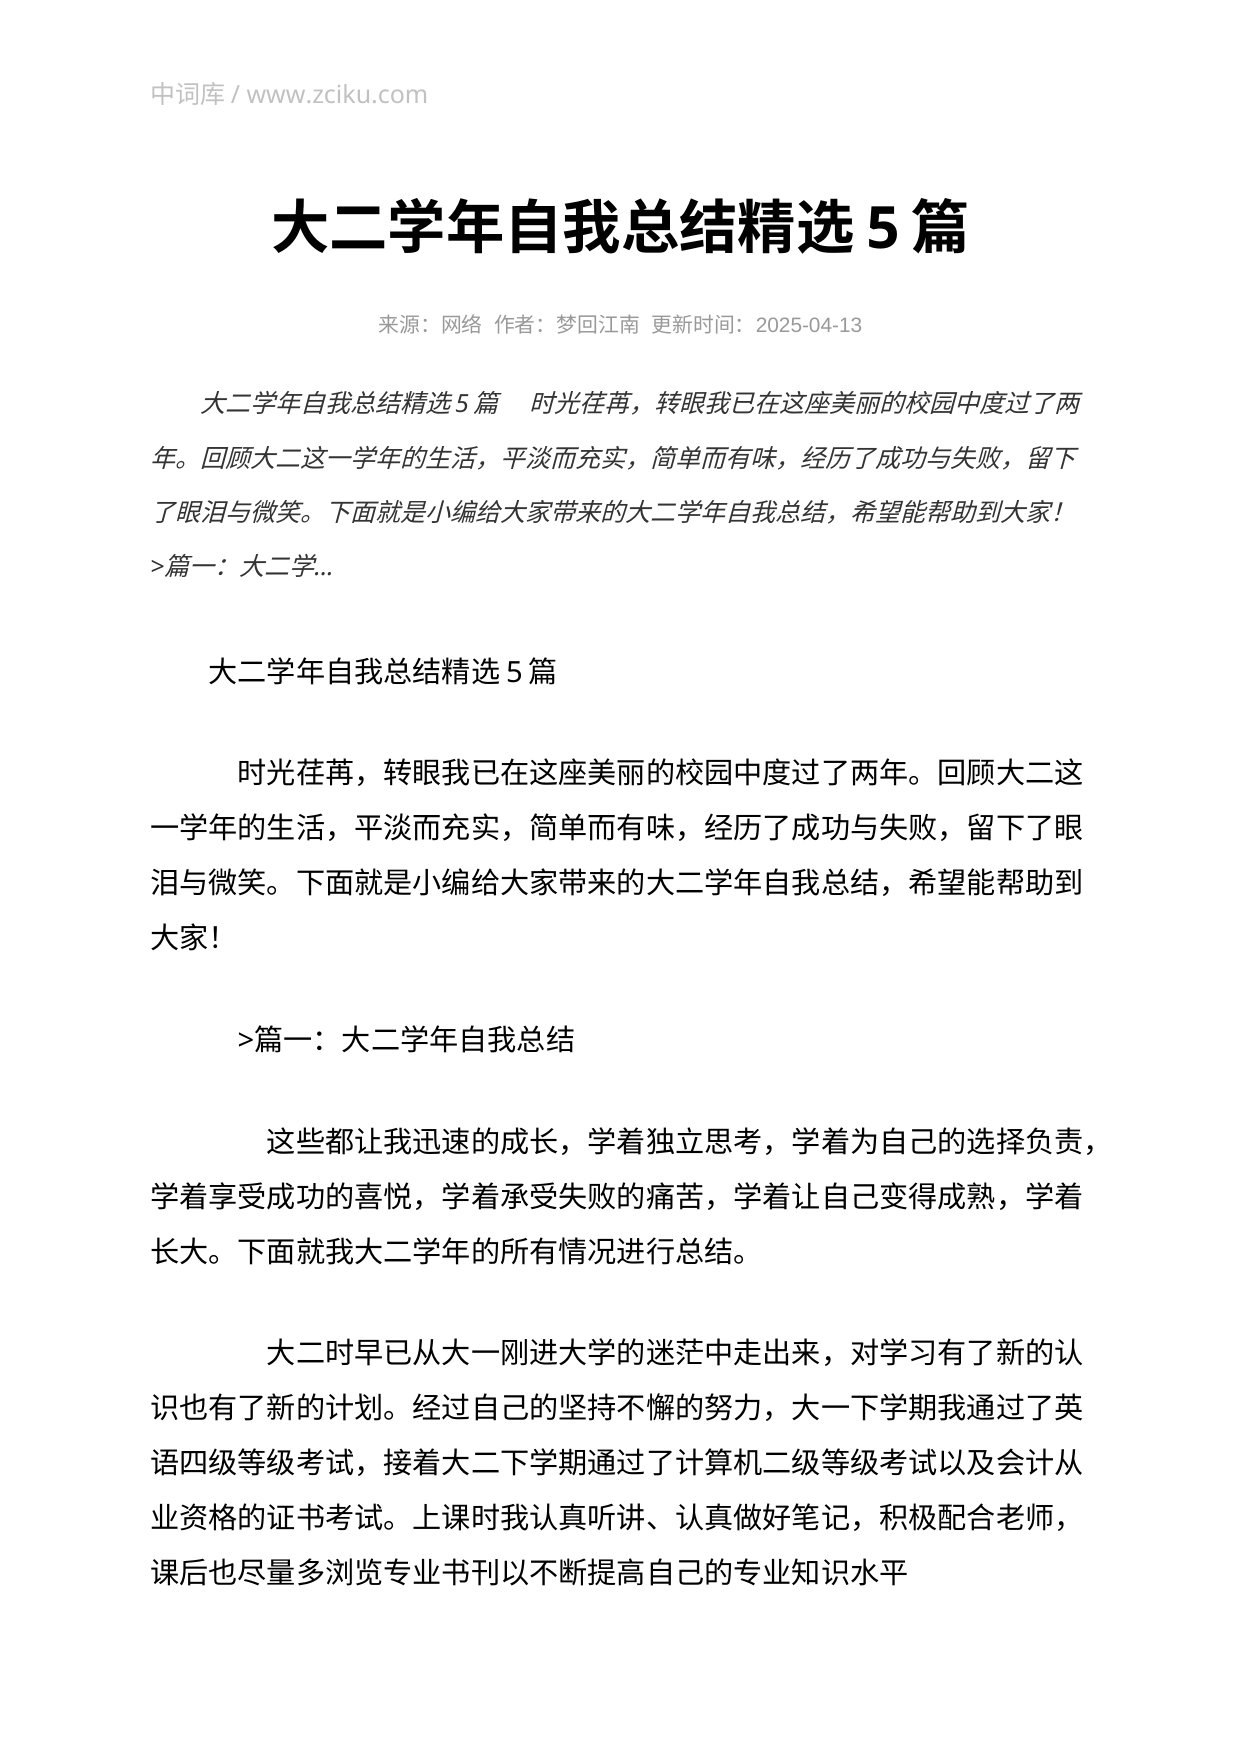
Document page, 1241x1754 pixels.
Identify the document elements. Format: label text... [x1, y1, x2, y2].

text 大二学年自我总结精选5篇 时光荏苒，转眼我已在这座美丽的校园中度过了两年。回顾大二这一学年的生活，平淡而充实，简单而有味，经历了成功与失败，留下了眼泪与微笑。下面就是小编给大家带来的大二学年自我总结，希望能帮助到大家！ >篇一：大二学... [150, 384, 1090, 583]
text 大二学年自我总结精选5篇 [150, 648, 1090, 691]
text 时光荏苒，转眼我已在这座美丽的校园中度过了两年。回顾大二这一学年的生活，平淡而充实，简单而有味，经历了成功与失败，留下了眼泪与微笑。下面就是小编给大家带来的大二学年自我总结，希望能帮助到大家！ [150, 750, 1090, 957]
text >篇一：大二学年自我总结 [150, 1017, 1090, 1059]
text 大二时早已从大一刚进大学的迷茫中走出来，对学习有了新的认识也有了新的计划。经过自己的坚持不懈的努力，大一下学期我通过了英语四级等级考试，接着大二下学期通过了计算机二级等级考试以及会计从业资格的证书考试。上课时我认真听讲、认真做好笔记，积极配合老师，课后也尽量多浏览专业书刊以不断提高自己的专业知识水平 [150, 1330, 1090, 1592]
subtitle 大二学年自我总结精选5篇 [150, 181, 1090, 266]
text 来源：网络 作者：梦回江南 更新时间：2025-04-13 [150, 313, 1090, 337]
text 这些都让我迅速的成长，学着独立思考，学着为自己的选择负责，学着享受成功的喜悦，学着承受失败的痛苦，学着让自己变得成熟，学着长大。下面就我大二学年的所有情况进行总结。 [150, 1118, 1090, 1271]
